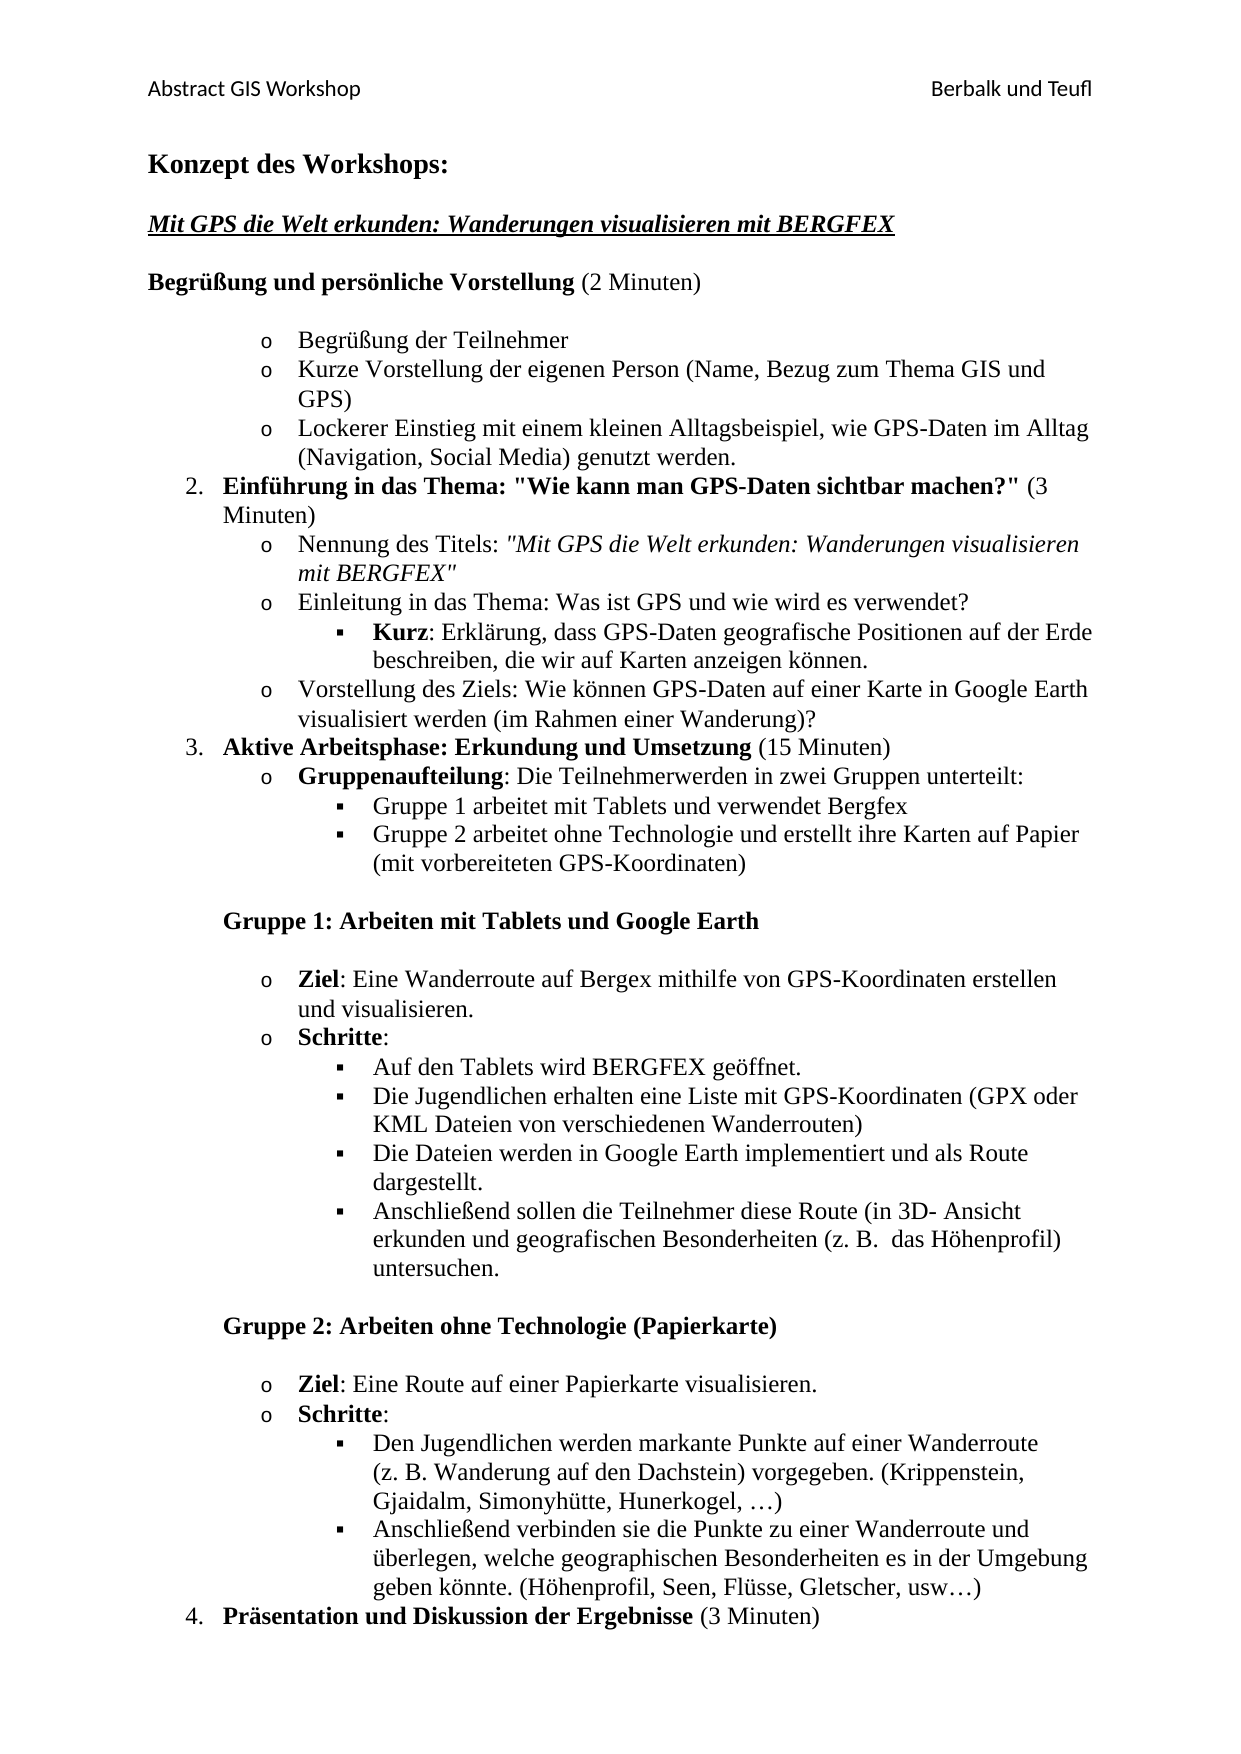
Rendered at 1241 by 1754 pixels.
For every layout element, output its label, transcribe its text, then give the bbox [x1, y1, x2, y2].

list Ziel: Eine Wanderroute auf Bergex mithilfe von GPS-Koordinaten erstellen und visualisieren. [260, 964, 1093, 1022]
list Schritte: [260, 1399, 1093, 1428]
text Gruppe 1: Arbeiten mit Tablets und Google Earth [223, 906, 1093, 935]
list Ziel: Eine Route auf einer Papierkarte visualisieren. [260, 1369, 1093, 1399]
list Gruppe 2 arbeitet ohne Technologie und erstellt ihre Karten auf Papier (mit vorbereiteten GPS-Koordinaten) [335, 819, 1093, 877]
list Anschließend verbinden sie die Punkte zu einer Wanderroute und überlegen, welche geographischen Besonderheiten es in der Umgebung geben könnte. (Höhenprofil, Seen, Flüsse, Gletscher, usw…) [335, 1514, 1093, 1601]
list Vorstellung des Ziels: Wie können GPS-Daten auf einer Karte in Google Earth visualisiert werden (im Rahmen einer Wanderung)? [260, 674, 1093, 732]
list Einleitung in das Thema: Was ist GPS und wie wird es verwendet? [260, 587, 1093, 617]
list Begrüßung der Teilnehmer [260, 325, 1093, 354]
list Gruppenaufteilung: Die Teilnehmerwerden in zwei Gruppen unterteilt: [260, 761, 1093, 791]
list Die Dateien werden in Google Earth implementiert und als Route dargestellt. [335, 1138, 1093, 1196]
list Einführung in das Thema: "Wie kann man GPS-Daten sichtbar machen?" (3 Minuten) [185, 471, 1093, 529]
list Anschließend sollen die Teilnehmer diese Route (in 3D- Ansicht erkunden und geografischen Besonderheiten (z. B. das Höhenprofil) untersuchen. [335, 1196, 1093, 1282]
list Gruppe 1 arbeitet mit Tablets und verwendet Bergfex [335, 791, 1093, 819]
list Kurze Vorstellung der eigenen Person (Name, Bezug zum Thema GIS und GPS) [260, 354, 1093, 413]
list Schritte: [260, 1022, 1093, 1052]
list Präsentation und Diskussion der Ergebnisse (3 Minuten) [185, 1601, 1093, 1629]
list Lockerer Einstieg mit einem kleinen Alltagsbeispiel, wie GPS-Daten im Alltag (Navigation, Social Media) genutzt werden. [260, 413, 1093, 471]
text Gruppe 2: Arbeiten ohne Technologie (Papierkarte) [223, 1311, 1093, 1340]
list Die Jugendlichen erhalten eine Liste mit GPS-Koordinaten (GPX oder KML Dateien von verschiedenen Wanderrouten) [335, 1081, 1093, 1138]
text Konzept des Workshops: [148, 148, 1093, 180]
text Begrüßung und persönliche Vorstellung (2 Minuten) [148, 267, 1093, 296]
list Den Jugendlichen werden markante Punkte auf einer Wanderroute (z. B. Wanderung auf den Dachstein) vorgegeben. (Krippenstein, Gjaidalm, Simonyhütte, Hunerkogel, …) [335, 1428, 1093, 1514]
text Mit GPS die Welt erkunden: Wanderungen visualisieren mit BERGFEX [148, 209, 1093, 238]
list Aktive Arbeitsphase: Erkundung und Umsetzung (15 Minuten) [185, 732, 1093, 761]
list Kurz: Erklärung, dass GPS-Daten geografische Positionen auf der Erde beschreiben, die wir auf Karten anzeigen können. [335, 617, 1093, 674]
list Auf den Tablets wird BERGFEX geöffnet. [335, 1052, 1093, 1081]
list Nennung des Titels: "Mit GPS die Welt erkunden: Wanderungen visualisieren mit BERGFEX" [260, 529, 1093, 587]
